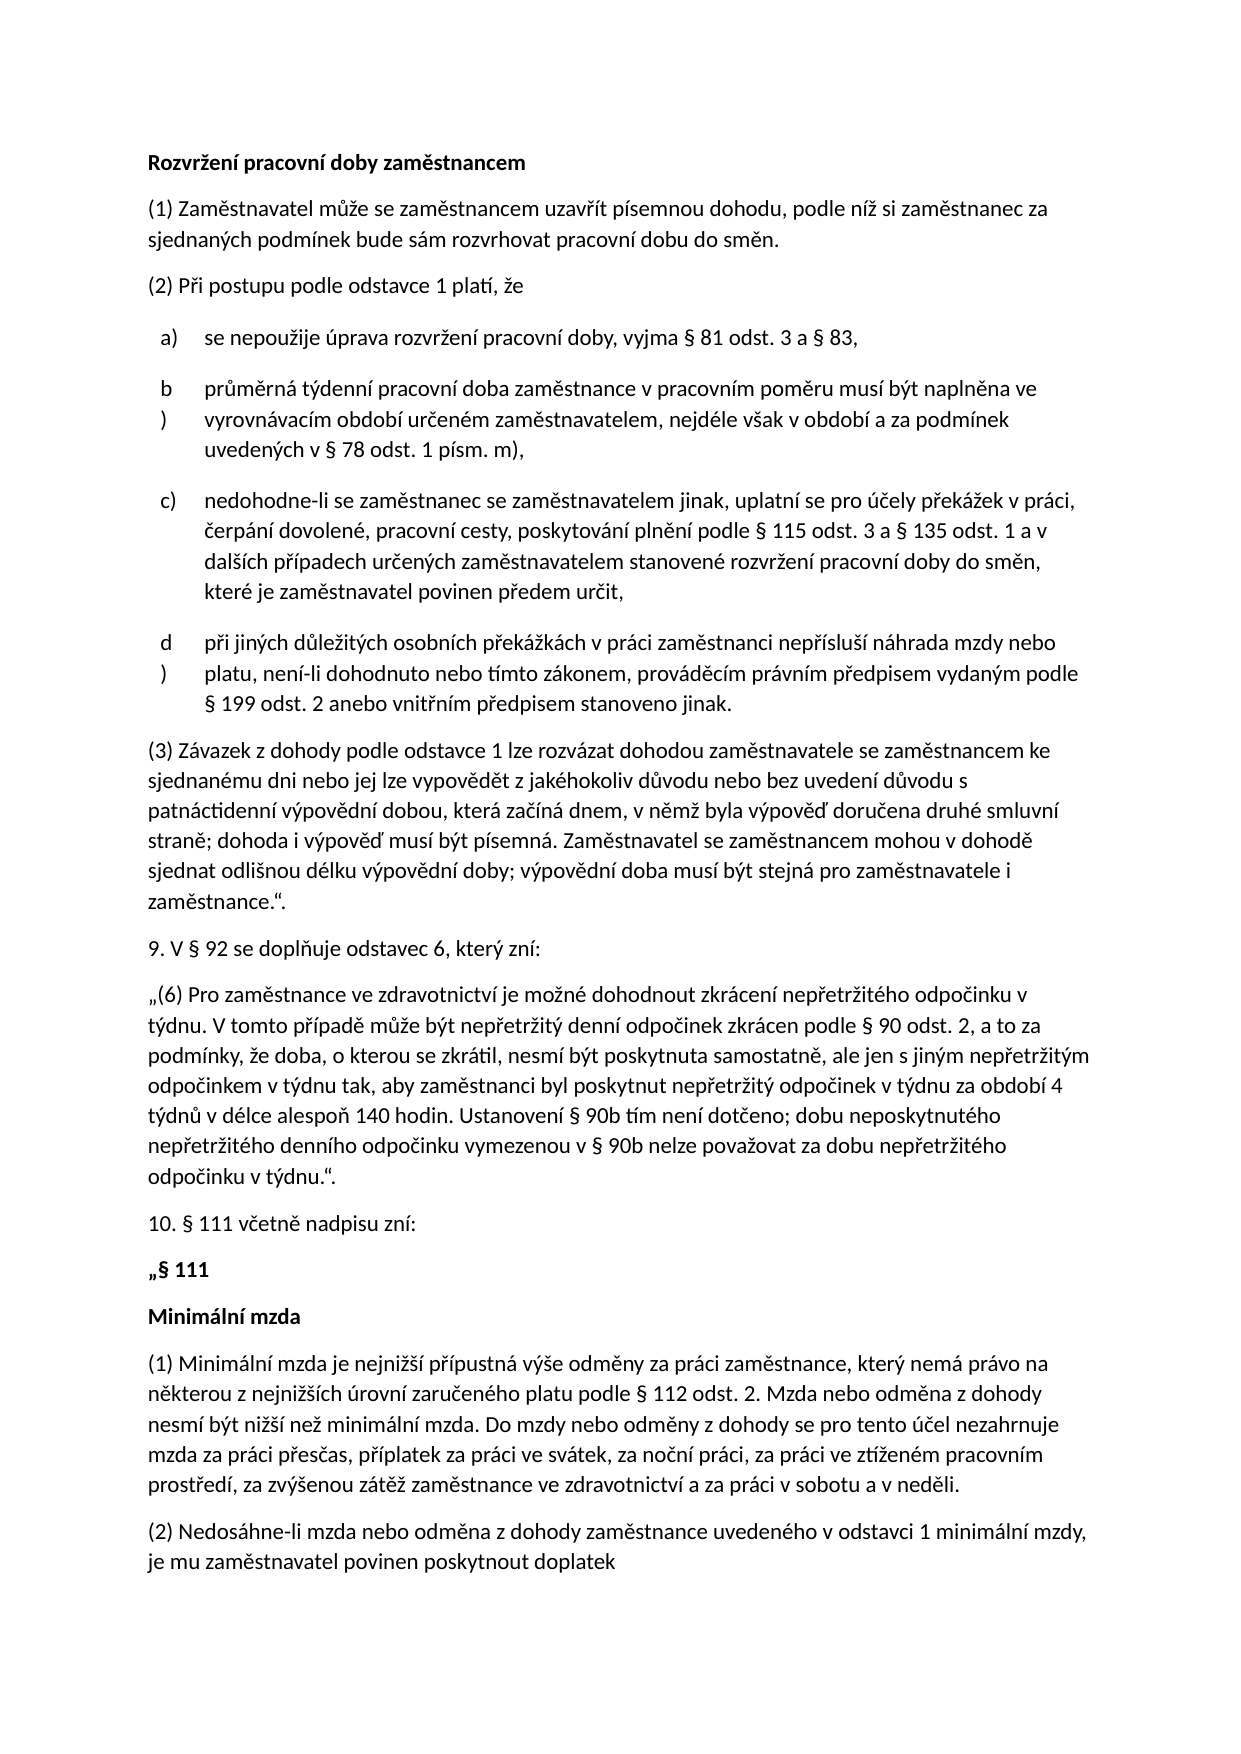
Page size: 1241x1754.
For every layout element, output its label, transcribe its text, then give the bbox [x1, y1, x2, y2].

text (1) Zaměstnavatel může se zaměstnancem uzavřít písemnou dohodu, podle níž si zaměstnanec za sjednaných podmínek bude sám rozvrhovat pracovní dobu do směn. [148, 194, 1093, 253]
text (3) Závazek z dohody podle odstavce 1 lze rozvázat dohodou zaměstnavatele se zaměstnancem ke sjednanému dni nebo jej lze vypovědět z jakéhokoliv důvodu nebo bez uvedení důvodu s patnáctidenní výpovědní dobou, která začíná dnem, v němž byla výpověď doručena druhé smluvní straně; dohoda i výpověď musí být písemná. Zaměstnavatel se zaměstnancem mohou v dohodě sjednat odlišnou délku výpovědní doby; výpovědní doba musí být stejná pro zaměstnavatele i zaměstnance.“. [148, 736, 1093, 915]
text Minimální mzda [148, 1302, 1093, 1330]
text (2) Při postupu podle odstavce 1 platí, že [148, 272, 1093, 299]
text 10. § 111 včetně nadpisu zní: [148, 1209, 1093, 1237]
text „§ 111 [148, 1256, 1093, 1283]
text 9. V § 92 se doplňuje odstavec 6, který zní: [148, 934, 1093, 962]
text (2) Nedosáhne-li mzda nebo odměna z dohody zaměstnance uvedeného v odstavci 1 minimální mzdy, je mu zaměstnavatel povinen poskytnout doplatek [148, 1517, 1093, 1575]
table_header se nepoužije úprava rozvržení pracovní doby, vyjma § 81 odst. 3 a § 83, [192, 319, 1093, 370]
table_cell d) [148, 624, 192, 736]
table_cell c) [148, 482, 192, 624]
table_cell při jiných důležitých osobních překážkách v práci zaměstnanci nepřísluší náhrada mzdy nebo platu, není-li dohodnuto nebo tímto zákonem, prováděcím právním předpisem vydaným podle § 199 odst. 2 anebo vnitřním předpisem stanoveno jinak. [192, 624, 1093, 736]
text „(6) Pro zaměstnance ve zdravotnictví je možné dohodnout zkrácení nepřetržitého odpočinku v týdnu. V tomto případě může být nepřetržitý denní odpočinek zkrácen podle § 90 odst. 2, a to za podmínky, že doba, o kterou se zkrátil, nesmí být poskytnuta samostatně, ale jen s jiným nepřetržitým odpočinkem v týdnu tak, aby zaměstnanci byl poskytnut nepřetržitý odpočinek v týdnu za období 4 týdnů v délce alespoň 140 hodin. Ustanovení § 90b tím není dotčeno; dobu neposkytnutého nepřetržitého denního odpočinku vymezenou v § 90b nelze považovat za dobu nepřetržitého odpočinku v týdnu.“. [148, 981, 1093, 1190]
table_cell průměrná týdenní pracovní doba zaměstnance v pracovním poměru musí být naplněna ve vyrovnávacím období určeném zaměstnavatelem, nejdéle však v období a za podmínek uvedených v § 78 odst. 1 písm. m), [192, 370, 1093, 482]
table_header a) [148, 319, 192, 370]
table_cell b) [148, 370, 192, 482]
text Rozvržení pracovní doby zaměstnancem [148, 148, 1093, 176]
text (1) Minimální mzda je nejnižší přípustná výše odměny za práci zaměstnance, který nemá právo na některou z nejnižších úrovní zaručeného platu podle § 112 odst. 2. Mzda nebo odměna z dohody nesmí být nižší než minimální mzda. Do mzdy nebo odměny z dohody se pro tento účel nezahrnuje mzda za práci přesčas, příplatek za práci ve svátek, za noční práci, za práci ve ztíženém pracovním prostředí, za zvýšenou zátěž zaměstnance ve zdravotnictví a za práci v sobotu a v neděli. [148, 1349, 1093, 1498]
table_cell nedohodne-li se zaměstnanec se zaměstnavatelem jinak, uplatní se pro účely překážek v práci, čerpání dovolené, pracovní cesty, poskytování plnění podle § 115 odst. 3 a § 135 odst. 1 a v dalších případech určených zaměstnavatelem stanovené rozvržení pracovní doby do směn, které je zaměstnavatel povinen předem určit, [192, 482, 1093, 624]
